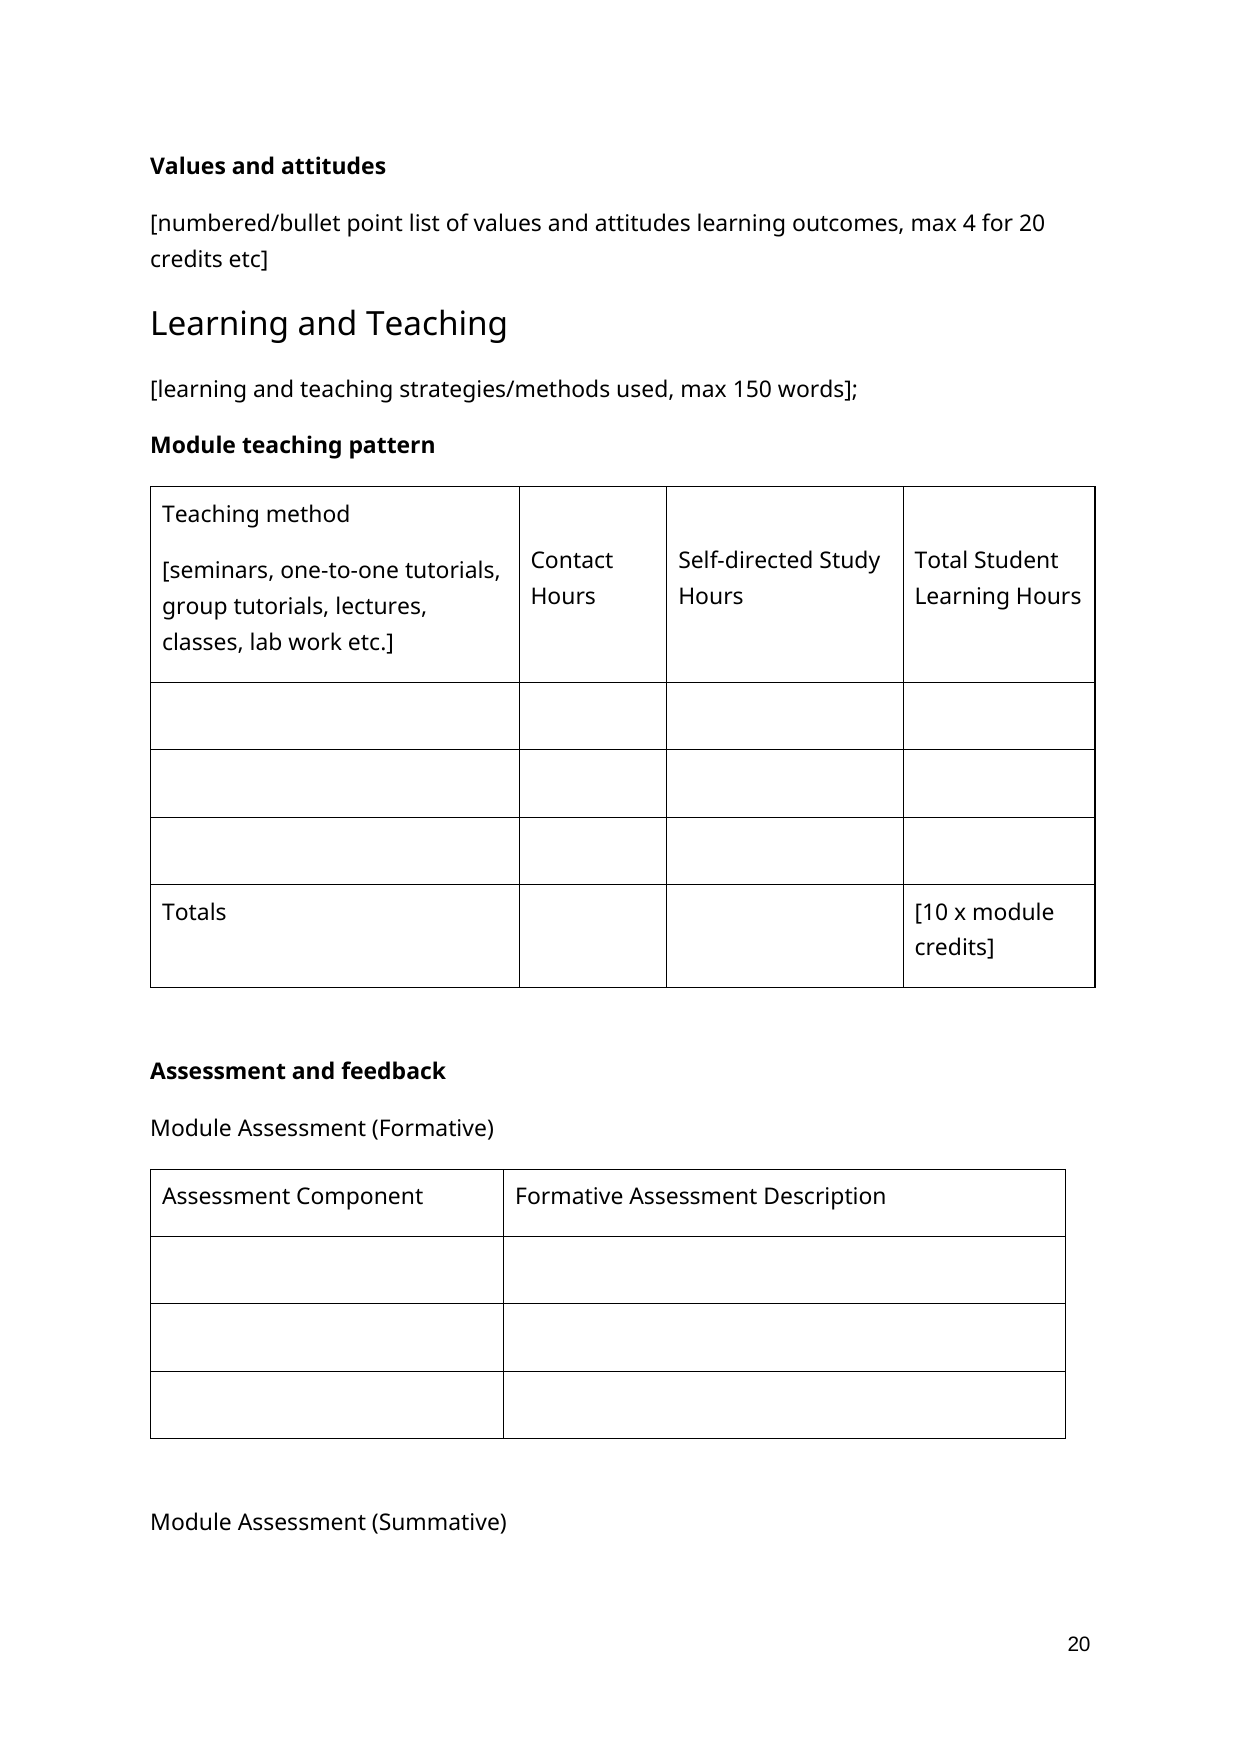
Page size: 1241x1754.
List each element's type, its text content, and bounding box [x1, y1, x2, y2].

table_cell [151, 818, 519, 884]
table_cell [504, 1304, 1065, 1371]
table_cell [10 x module credits] [904, 885, 1094, 987]
table_cell [667, 683, 903, 749]
table_cell [151, 750, 519, 817]
table_cell [667, 818, 903, 884]
table_cell [520, 885, 666, 987]
table_header Assessment Component [151, 1170, 503, 1236]
table_cell [904, 750, 1094, 817]
table_cell [504, 1237, 1065, 1303]
table_cell [904, 683, 1094, 749]
text Module Assessment (Summative) [150, 1506, 1090, 1537]
table_cell [667, 750, 903, 817]
table_cell [667, 885, 903, 987]
table_cell [520, 750, 666, 817]
table_cell [520, 683, 666, 749]
table_header Contact Hours [520, 487, 666, 682]
table_header Self-directed Study Hours [667, 487, 903, 682]
text [numbered/bullet point list of values and attitudes learning outcomes, max 4 for 20 credits etc] [150, 207, 1090, 274]
text Module Assessment (Formative) [150, 1112, 1090, 1143]
table_cell [151, 1237, 503, 1303]
text Values and attitudes [150, 150, 1090, 181]
text Learning and Teaching [150, 299, 1090, 345]
table_header Teaching method [seminars, one-to-one tutorials, group tutorials, lectures, classes, lab work etc.] [151, 487, 519, 682]
table_cell Totals [151, 885, 519, 987]
text Module teaching pattern [150, 429, 1090, 461]
table_cell [520, 818, 666, 884]
table_cell [904, 818, 1094, 884]
table_cell [504, 1372, 1065, 1438]
table_header Formative Assessment Description [504, 1170, 1065, 1236]
table_header Total Student Learning Hours [904, 487, 1094, 682]
table_cell [151, 1372, 503, 1438]
text [learning and teaching strategies/methods used, max 150 words]; [150, 372, 1090, 404]
text Assessment and feedback [150, 1055, 1090, 1086]
table_cell [151, 1304, 503, 1371]
table_cell [151, 683, 519, 749]
